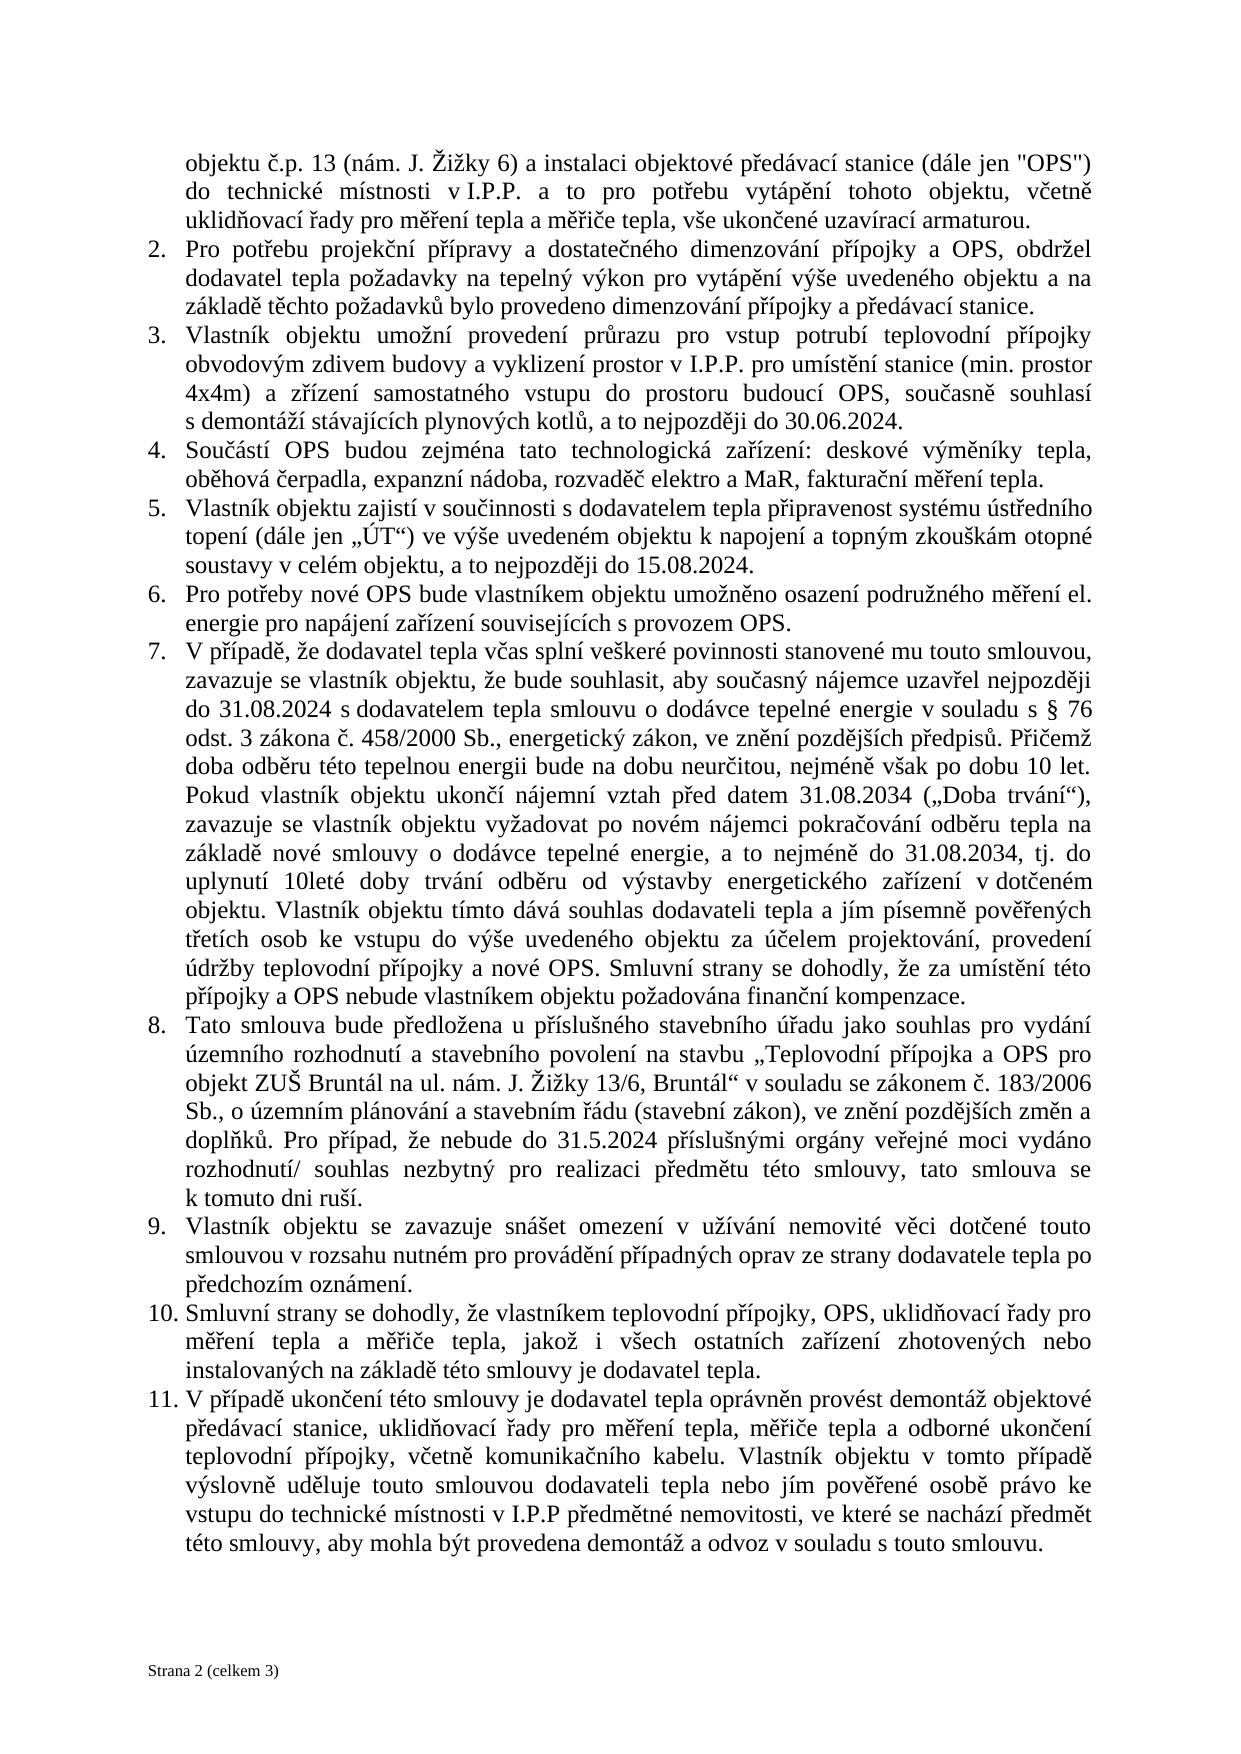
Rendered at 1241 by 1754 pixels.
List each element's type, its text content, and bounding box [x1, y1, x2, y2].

list Vlastník objektu se zavazuje snášet omezení v užívání nemovité věci dotčené touto smlouvou v rozsahu nutném pro provádění případných oprav ze strany dodavatele tepla po předchozím oznámení. [148, 1211, 1093, 1298]
list Smluvní strany se dohodly, že vlastníkem teplovodní přípojky, OPS, uklidňovací řady pro měření tepla a měřiče tepla, jakož i všech ostatních zařízení zhotovených nebo instalovaných na základě této smlouvy je dodavatel tepla. [148, 1298, 1093, 1384]
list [148, 148, 1093, 234]
list Pro potřebu projekční přípravy a dostatečného dimenzování přípojky a OPS, obdržel dodavatel tepla požadavky na tepelný výkon pro vytápění výše uvedeného objektu a na základě těchto požadavků bylo provedeno dimenzování přípojky a předávací stanice. [148, 234, 1093, 320]
list Vlastník objektu zajistí v součinnosti s dodavatelem tepla připravenost systému ústředního topení (dále jen „ÚT“) ve výše uvedeném objektu k napojení a topným zkouškám otopné soustavy v celém objektu, a to nejpozději do 15.08.2024. [148, 493, 1093, 579]
list Vlastník objektu umožní provedení průrazu pro vstup potrubí teplovodní přípojky obvodovým zdivem budovy a vyklizení prostor v I.P.P. pro umístění stanice (min. prostor 4x4m) a zřízení samostatného vstupu do prostoru budoucí OPS, současně souhlasí s demontáží stávajících plynových kotlů, a to nejpozději do 30.06.2024. [148, 320, 1093, 435]
list V případě ukončení této smlouvy je dodavatel tepla oprávněn provést demontáž objektové předávací stanice, uklidňovací řady pro měření tepla, měřiče tepla a odborné ukončení teplovodní přípojky, včetně komunikačního kabelu. Vlastník objektu v tomto případě výslovně uděluje touto smlouvou dodavateli tepla nebo jím pověřené osobě právo ke vstupu do technické místnosti v I.P.P předmětné nemovitosti, ve které se nachází předmět této smlouvy, aby mohla být provedena demontáž a odvoz v souladu s touto smlouvu. [148, 1384, 1093, 1556]
list V případě, že dodavatel tepla včas splní veškeré povinnosti stanovené mu touto smlouvou, zavazuje se vlastník objektu, že bude souhlasit, aby současný nájemce uzavřel nejpozději do 31.08.2024 s dodavatelem tepla smlouvu o dodávce tepelné energie v souladu s § 76 odst. 3 zákona č. 458/2000 Sb., energetický zákon, ve znění pozdějších předpisů. Přičemž doba odběru této tepelnou energii bude na dobu neurčitou, nejméně však po dobu 10 let. Pokud vlastník objektu ukončí nájemní vztah před datem 31.08.2034 („Doba trvání“), zavazuje se vlastník objektu vyžadovat po novém nájemci pokračování odběru tepla na základě nové smlouvy o dodávce tepelné energie, a to nejméně do 31.08.2034, tj. do uplynutí 10leté doby trvání odběru od výstavby energetického zařízení v dotčeném objektu. Vlastník objektu tímto dává souhlas dodavateli tepla a jím písemně pověřených třetích osob ke vstupu do výše uvedeného objektu za účelem projektování, provedení údržby teplovodní přípojky a nové OPS. Smluvní strany se dohodly, že za umístění této přípojky a OPS nebude vlastníkem objektu požadována finanční kompenzace. [148, 636, 1093, 1010]
list Tato smlouva bude předložena u příslušného stavebního úřadu jako souhlas pro vydání územního rozhodnutí a stavebního povolení na stavbu „Teplovodní přípojka a OPS pro objekt ZUŠ Bruntál na ul. nám. J. Žižky 13/6, Bruntál“ v souladu se zákonem č. 183/2006 Sb., o územním plánování a stavebním řádu (stavební zákon), ve znění pozdějších změn a doplňků. Pro případ, že nebude do 31.5.2024 příslušnými orgány veřejné moci vydáno rozhodnutí/ souhlas nezbytný pro realizaci předmětu této smlouvy, tato smlouva se k tomuto dni ruší. [148, 1010, 1093, 1211]
list Součástí OPS budou zejména tato technologická zařízení: deskové výměníky tepla, oběhová čerpadla, expanzní nádoba, rozvaděč elektro a MaR, fakturační měření tepla. [148, 435, 1093, 493]
list Pro potřeby nové OPS bude vlastníkem objektu umožněno osazení podružného měření el. energie pro napájení zařízení souvisejících s provozem OPS. [148, 579, 1093, 636]
